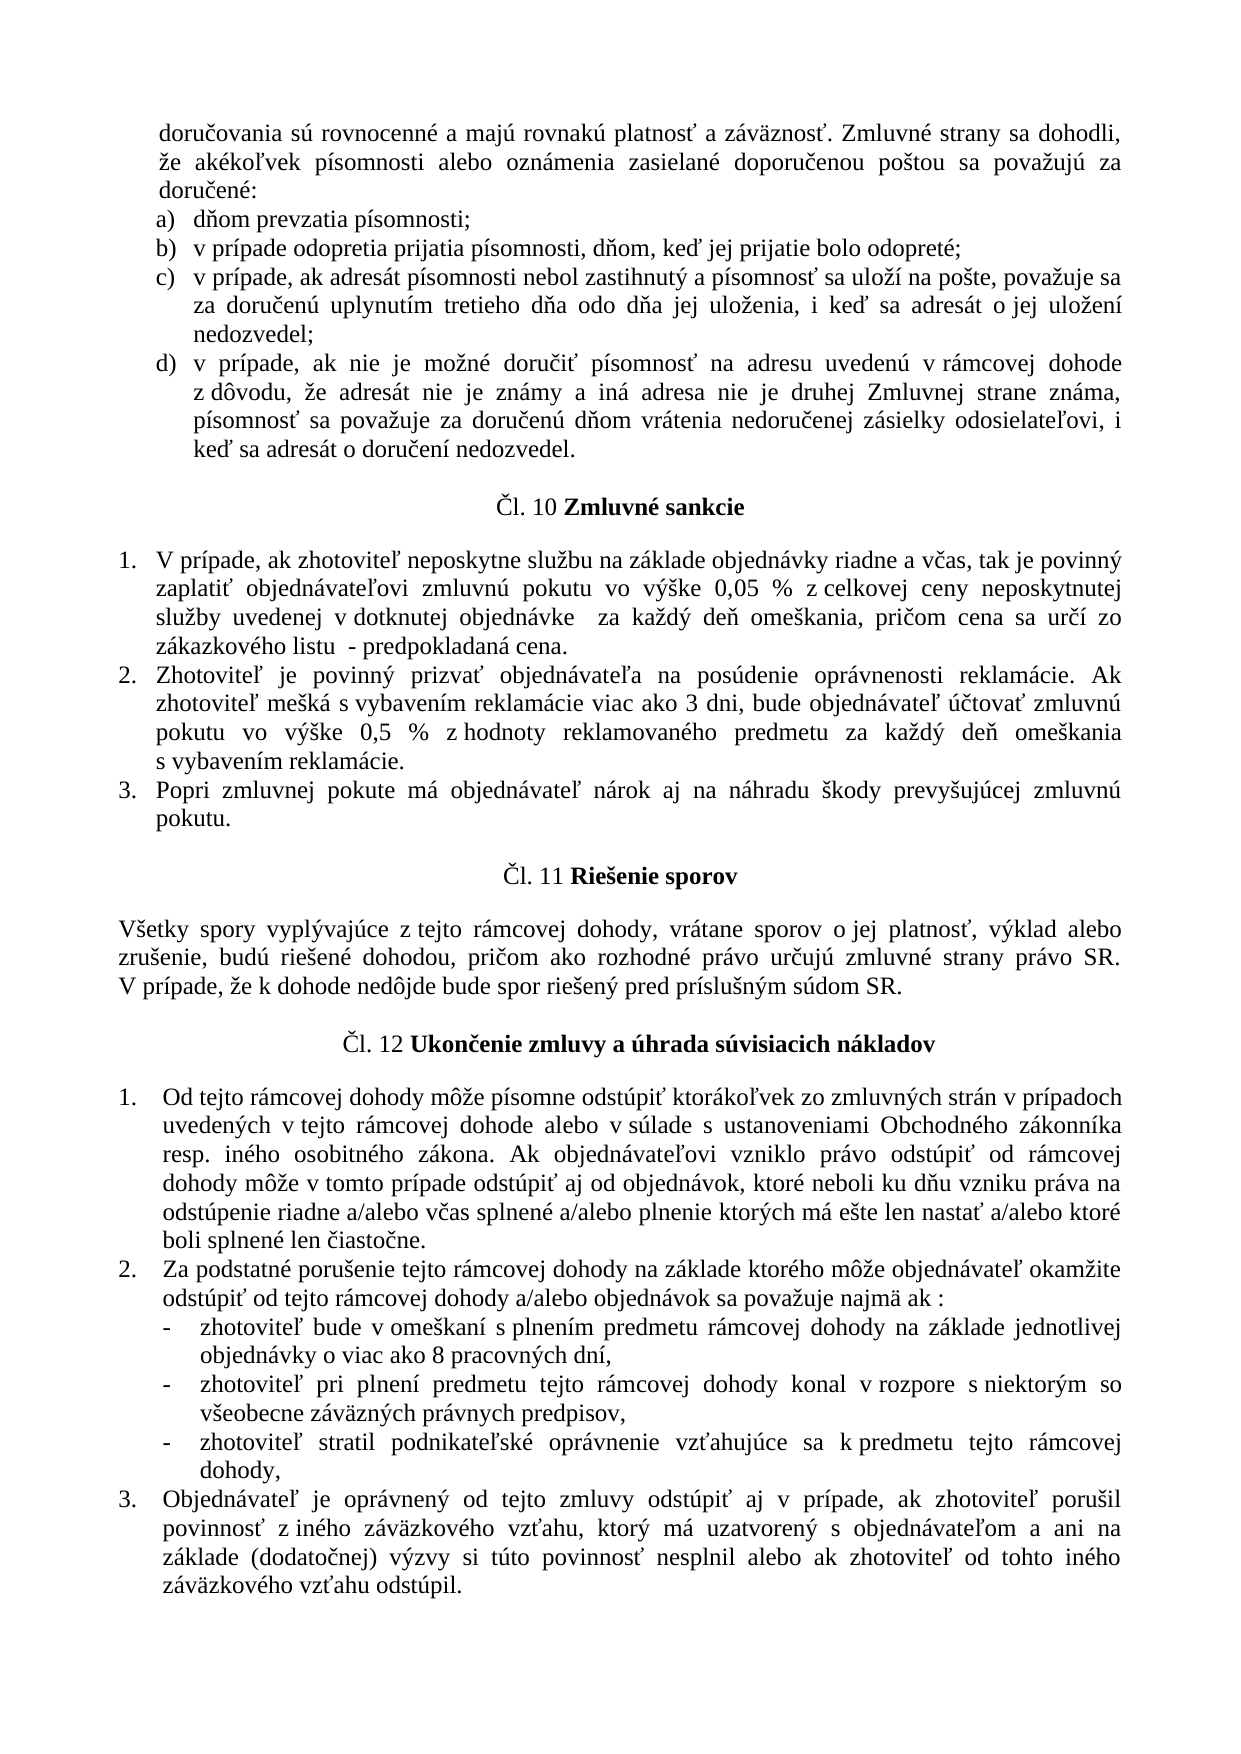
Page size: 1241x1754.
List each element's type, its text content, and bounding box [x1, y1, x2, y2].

list v prípade, ak nie je možné doručiť písomnosť na adresu uvedenú v rámcovej dohode z dôvodu, že adresát nie je známy a iná adresa nie je druhej Zmluvnej strane známa, písomnosť sa považuje za doručenú dňom vrátenia nedoručenej zásielky odosielateľovi, i keď sa adresát o doručení nedozvedel. [156, 348, 1122, 463]
list dňom prevzatia písomnosti; [156, 204, 1122, 233]
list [118, 118, 1122, 204]
list Popri zmluvnej pokute má objednávateľ nárok aj na náhradu škody prevyšujúcej zmluvnú pokutu. [118, 775, 1122, 832]
text Čl. 11 Riešenie sporov [118, 861, 1122, 890]
list v prípade odopretia prijatia písomnosti, dňom, keď jej prijatie bolo odopreté; [156, 233, 1122, 262]
list Zhotoviteľ je povinný prizvať objednávateľa na posúdenie oprávnenosti reklamácie. Ak zhotoviteľ mešká s vybavením reklamácie viac ako 3 dni, bude objednávateľ účtovať zmluvnú pokutu vo výške 0,5 % z hodnoty reklamovaného predmetu za každý deň omeškania s vybavením reklamácie. [118, 660, 1122, 775]
list zhotoviteľ pri plnení predmetu tejto rámcovej dohody konal v rozpore s niektorým so všeobecne záväzných právnych predpisov, [162, 1369, 1122, 1427]
list v prípade, ak adresát písomnosti nebol zastihnutý a písomnosť sa uloží na pošte, považuje sa za doručenú uplynutím tretieho dňa odo dňa jej uloženia, i keď sa adresát o jej uložení nedozvedel; [156, 262, 1122, 348]
list V prípade, ak zhotoviteľ neposkytne službu na základe objednávky riadne a včas, tak je povinný zaplatiť objednávateľovi zmluvnú pokutu vo výške 0,05 % z celkovej ceny neposkytnutej služby uvedenej v dotknutej objednávke za každý deň omeškania, pričom cena sa určí zo zákazkového listu - predpokladaná cena. [118, 545, 1122, 660]
list zhotoviteľ stratil podnikateľské oprávnenie vzťahujúce sa k predmetu tejto rámcovej dohody, [162, 1427, 1122, 1484]
list zhotoviteľ bude v omeškaní s plnením predmetu rámcovej dohody na základe jednotlivej objednávky o viac ako 8 pracovných dní, [162, 1312, 1122, 1369]
text Všetky spory vyplývajúce z tejto rámcovej dohody, vrátane sporov o jej platnosť, výklad alebo zrušenie, budú riešené dohodou, pričom ako rozhodné právo určujú zmluvné strany právo SR. V prípade, že k dohode nedôjde bude spor riešený pred príslušným súdom SR. [118, 914, 1122, 1000]
list Od tejto rámcovej dohody môže písomne odstúpiť ktorákoľvek zo zmluvných strán v prípadoch uvedených v tejto rámcovej dohode alebo v súlade s ustanoveniami Obchodného zákonníka resp. iného osobitného zákona. Ak objednávateľovi vzniklo právo odstúpiť od rámcovej dohody môže v tomto prípade odstúpiť aj od objednávok, ktoré neboli ku dňu vzniku práva na odstúpenie riadne a/alebo včas splnené a/alebo plnenie ktorých má ešte len nastať a/alebo ktoré boli splnené len čiastočne. [118, 1082, 1122, 1254]
list Objednávateľ je oprávnený od tejto zmluvy odstúpiť aj v prípade, ak zhotoviteľ porušil povinnosť z iného záväzkového vzťahu, ktorý má uzatvorený s objednávateľom a ani na základe (dodatočnej) výzvy si túto povinnosť nesplnil alebo ak zhotoviteľ od tohto iného záväzkového vzťahu odstúpil. [118, 1484, 1122, 1599]
text Čl. 10 Zmluvné sankcie [118, 492, 1122, 521]
text Čl. 12 Ukončenie zmluvy a úhrada súvisiacich nákladov [156, 1029, 1122, 1057]
list Za podstatné porušenie tejto rámcovej dohody na základe ktorého môže objednávateľ okamžite odstúpiť od tejto rámcovej dohody a/alebo objednávok sa považuje najmä ak : [118, 1254, 1122, 1312]
